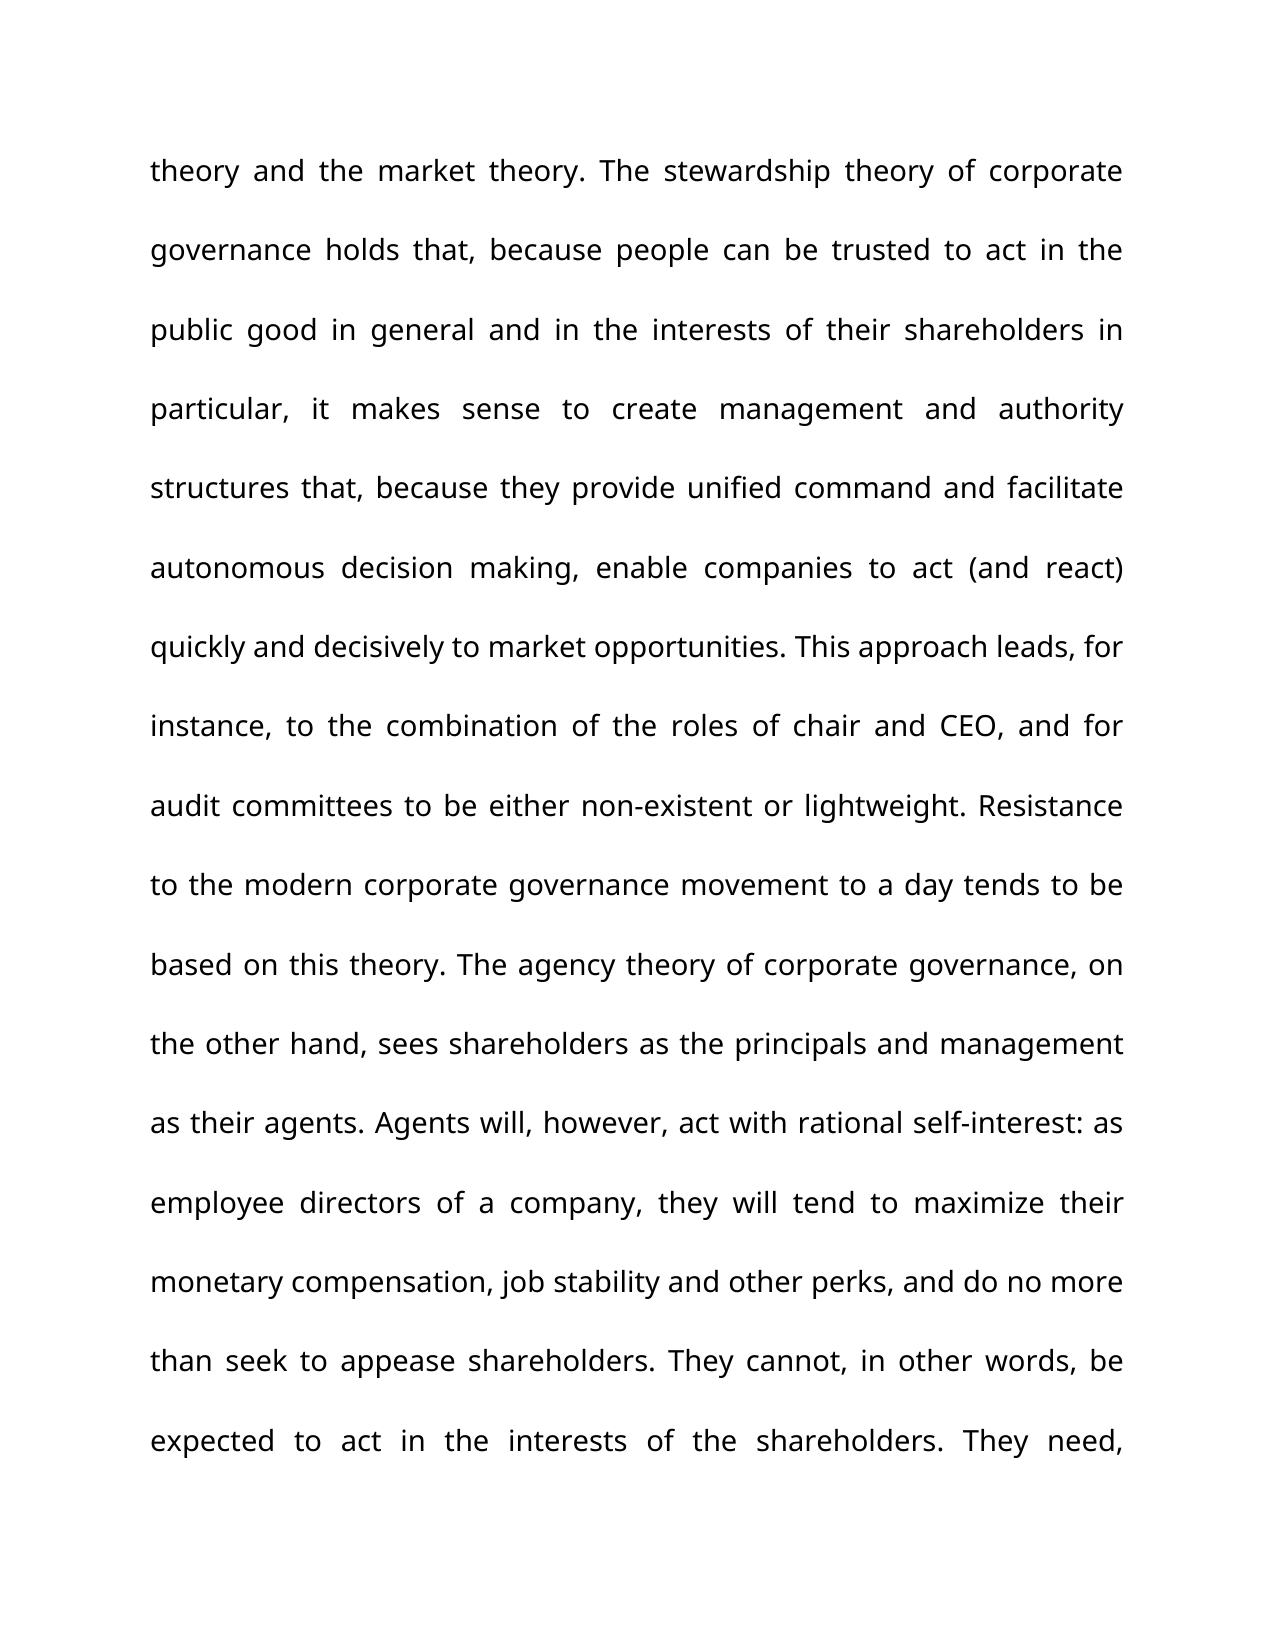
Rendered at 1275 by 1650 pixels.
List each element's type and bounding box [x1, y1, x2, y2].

text [150, 150, 1125, 1460]
